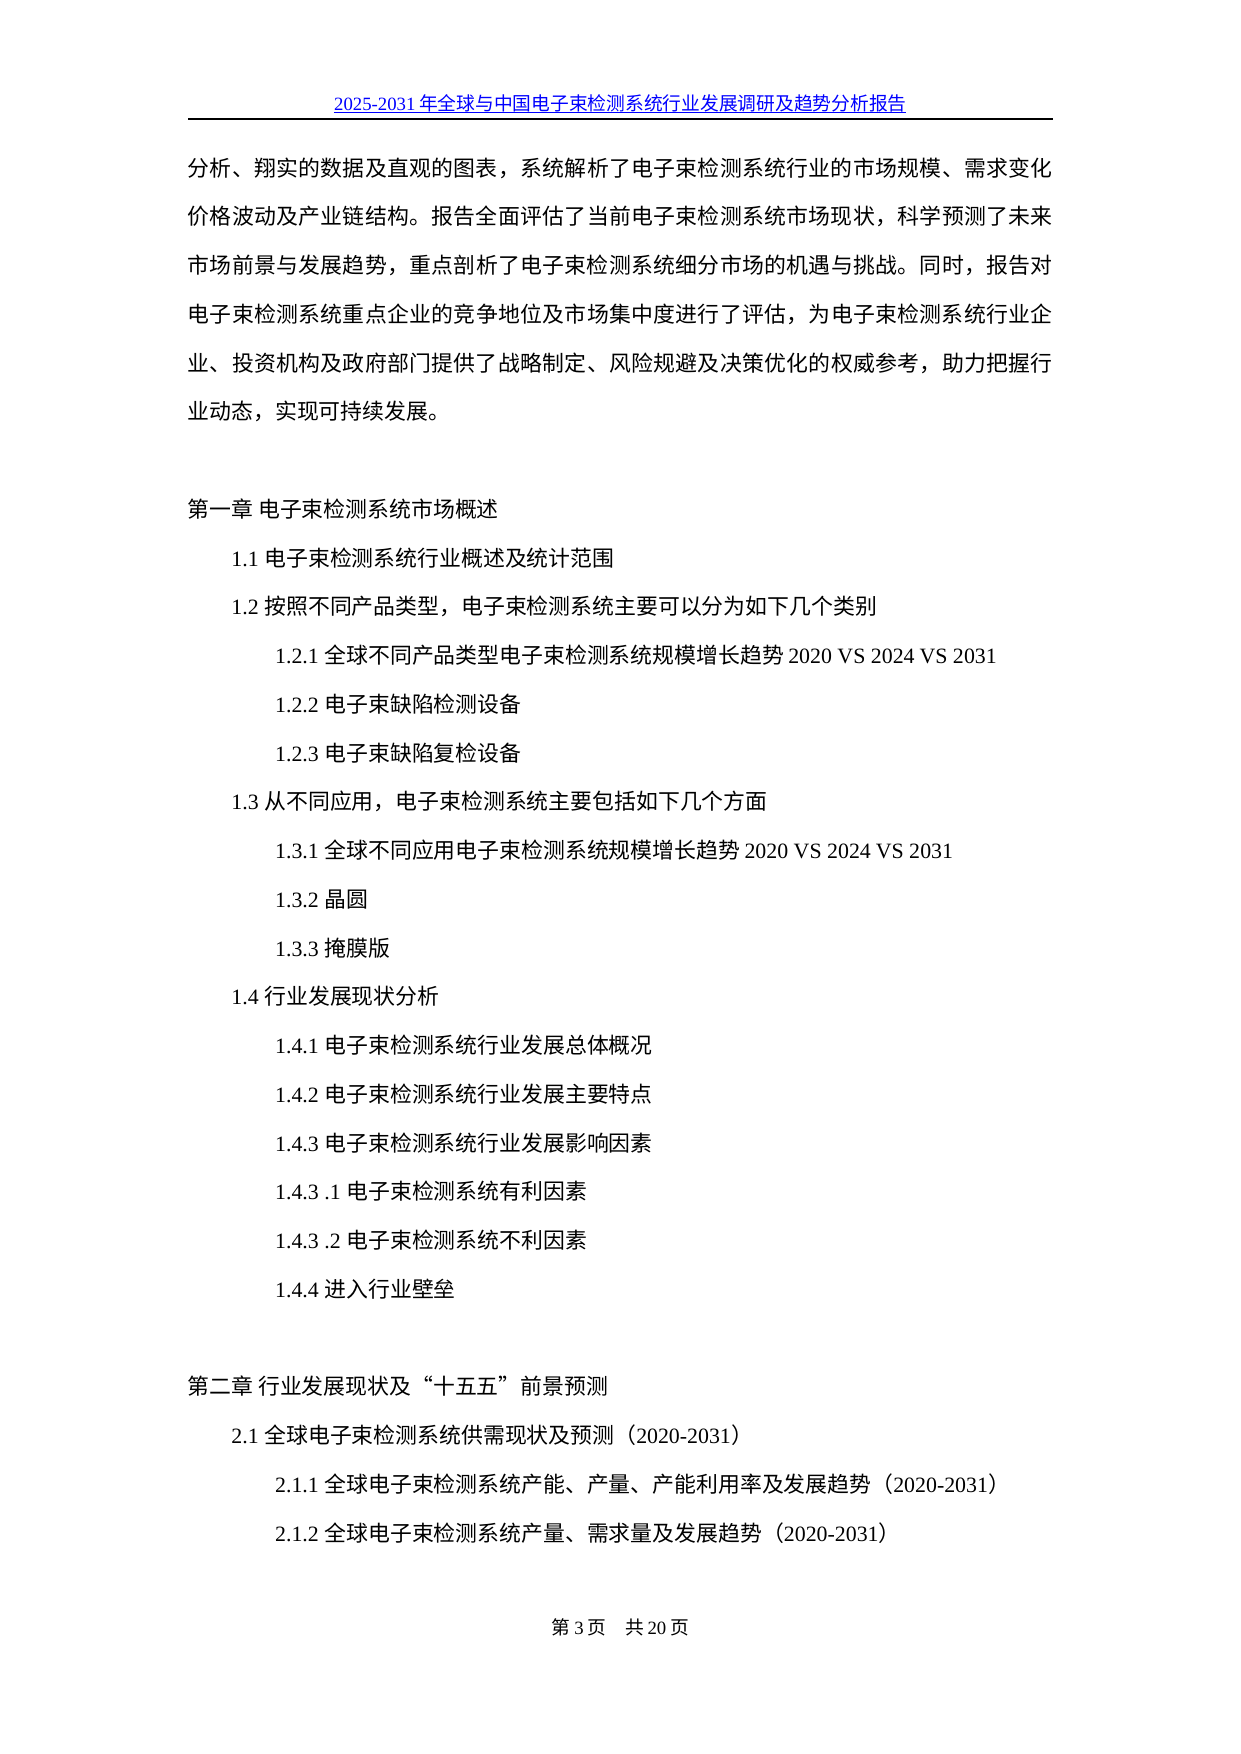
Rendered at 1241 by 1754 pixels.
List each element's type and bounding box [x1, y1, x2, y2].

text [187, 150, 1053, 1548]
